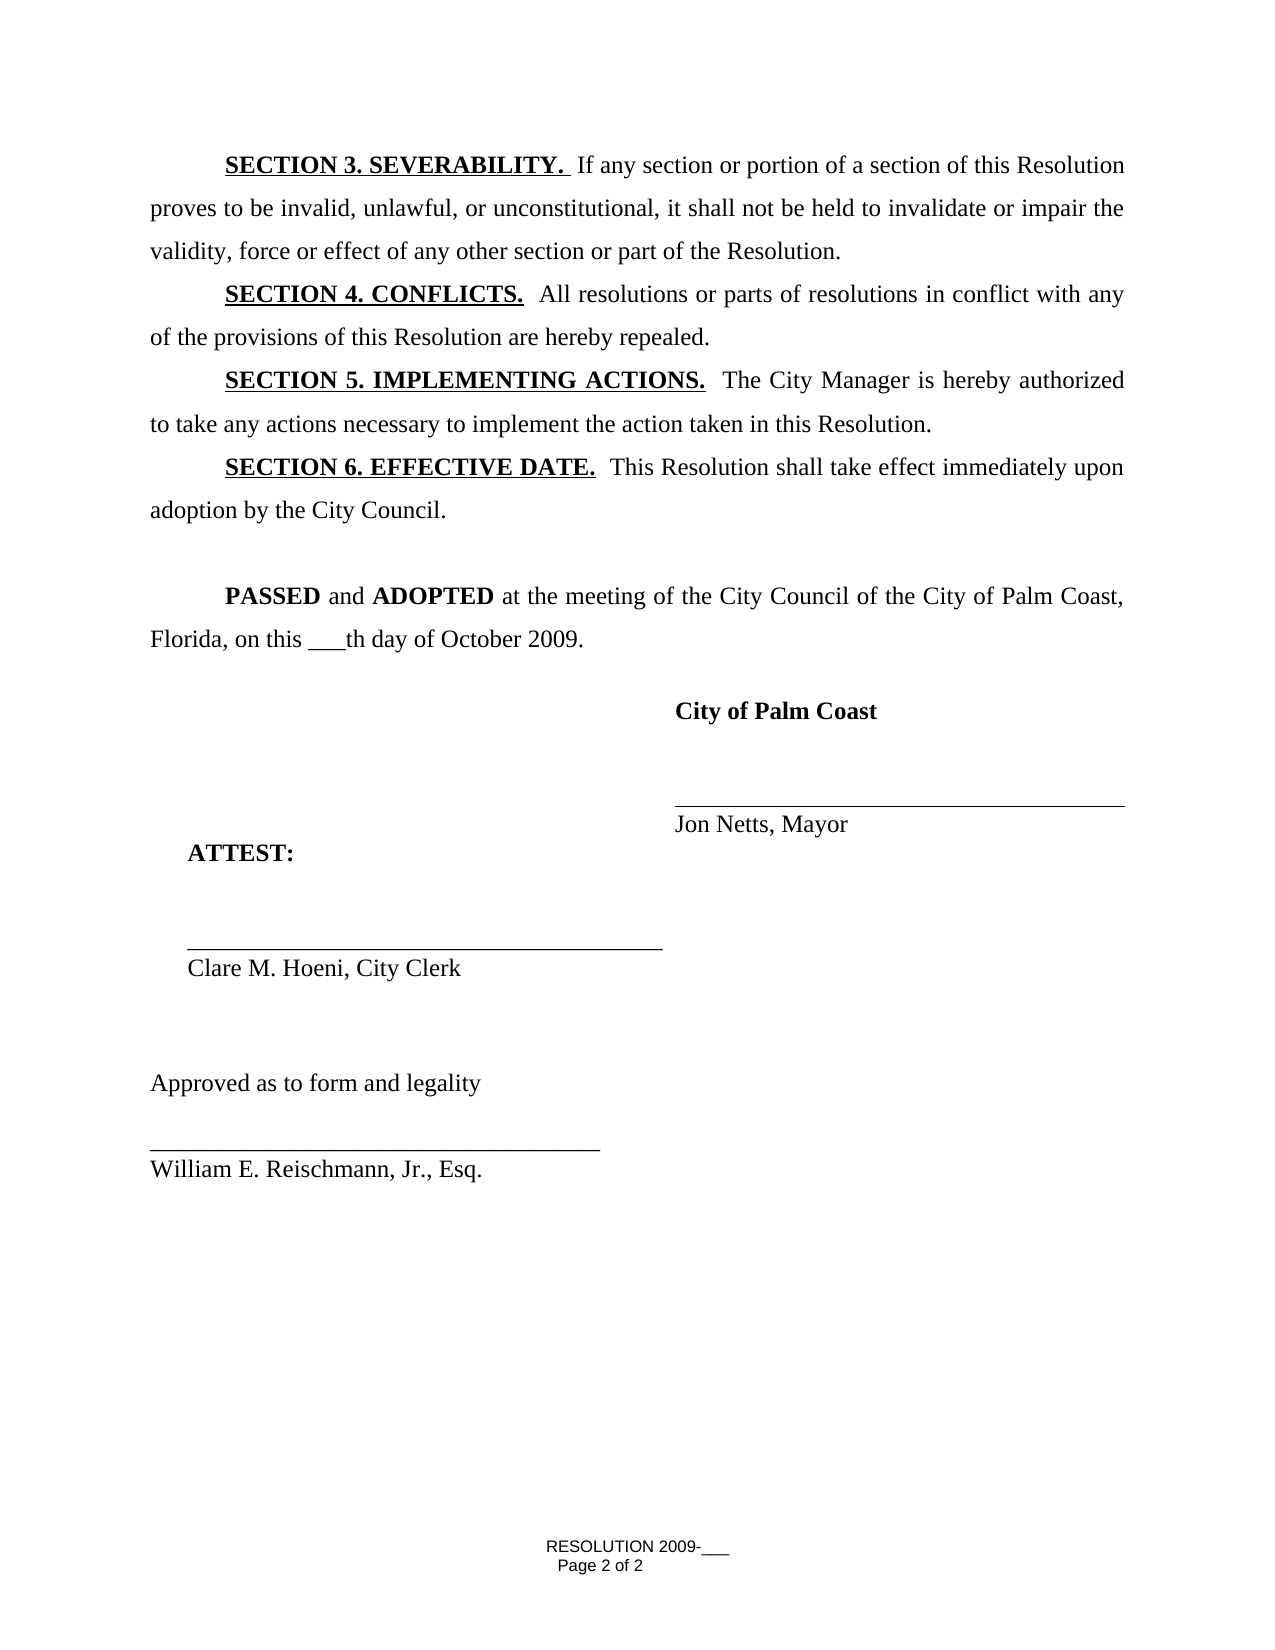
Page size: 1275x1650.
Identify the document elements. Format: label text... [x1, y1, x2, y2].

text ______________________________________ [187, 924, 1187, 953]
text SECTION 5. implementing actions. The City Manager is hereby authorized to take any actions necessary to implement the action taken in this Resolution. [150, 366, 1125, 437]
text Section 3. Severability. If any section or portion of a section of this Resolution proves to be invalid, unlawful, or unconstitutional, it shall not be held to invalidate or impair the validity, force or effect of any other section or part of the Resolution. [150, 150, 1125, 265]
text William E. Reischmann, Jr., Esq. [150, 1154, 1125, 1183]
text Clare M. Hoeni, City Clerk [187, 953, 1187, 981]
text SECTION 6. EFFECTIVE DATE. This Resolution shall take effect immediately upon adoption by the City Council. [150, 452, 1125, 524]
text PASSED and ADOPTED at the meeting of the City Council of the City of Palm Coast, Florida, on this ___th day of October 2009. [150, 581, 1125, 653]
text ____________________________________ [150, 1125, 1187, 1154]
text Approved as to form and legality [150, 1068, 1187, 1096]
text SECTION 4. Conflicts. All resolutions or parts of resolutions in conflict with any of the provisions of this Resolution are hereby repealed. [150, 279, 1125, 351]
text ATTEST: [187, 838, 1187, 866]
text Jon Netts, Mayor [187, 809, 1187, 838]
text City of [187, 696, 1187, 725]
